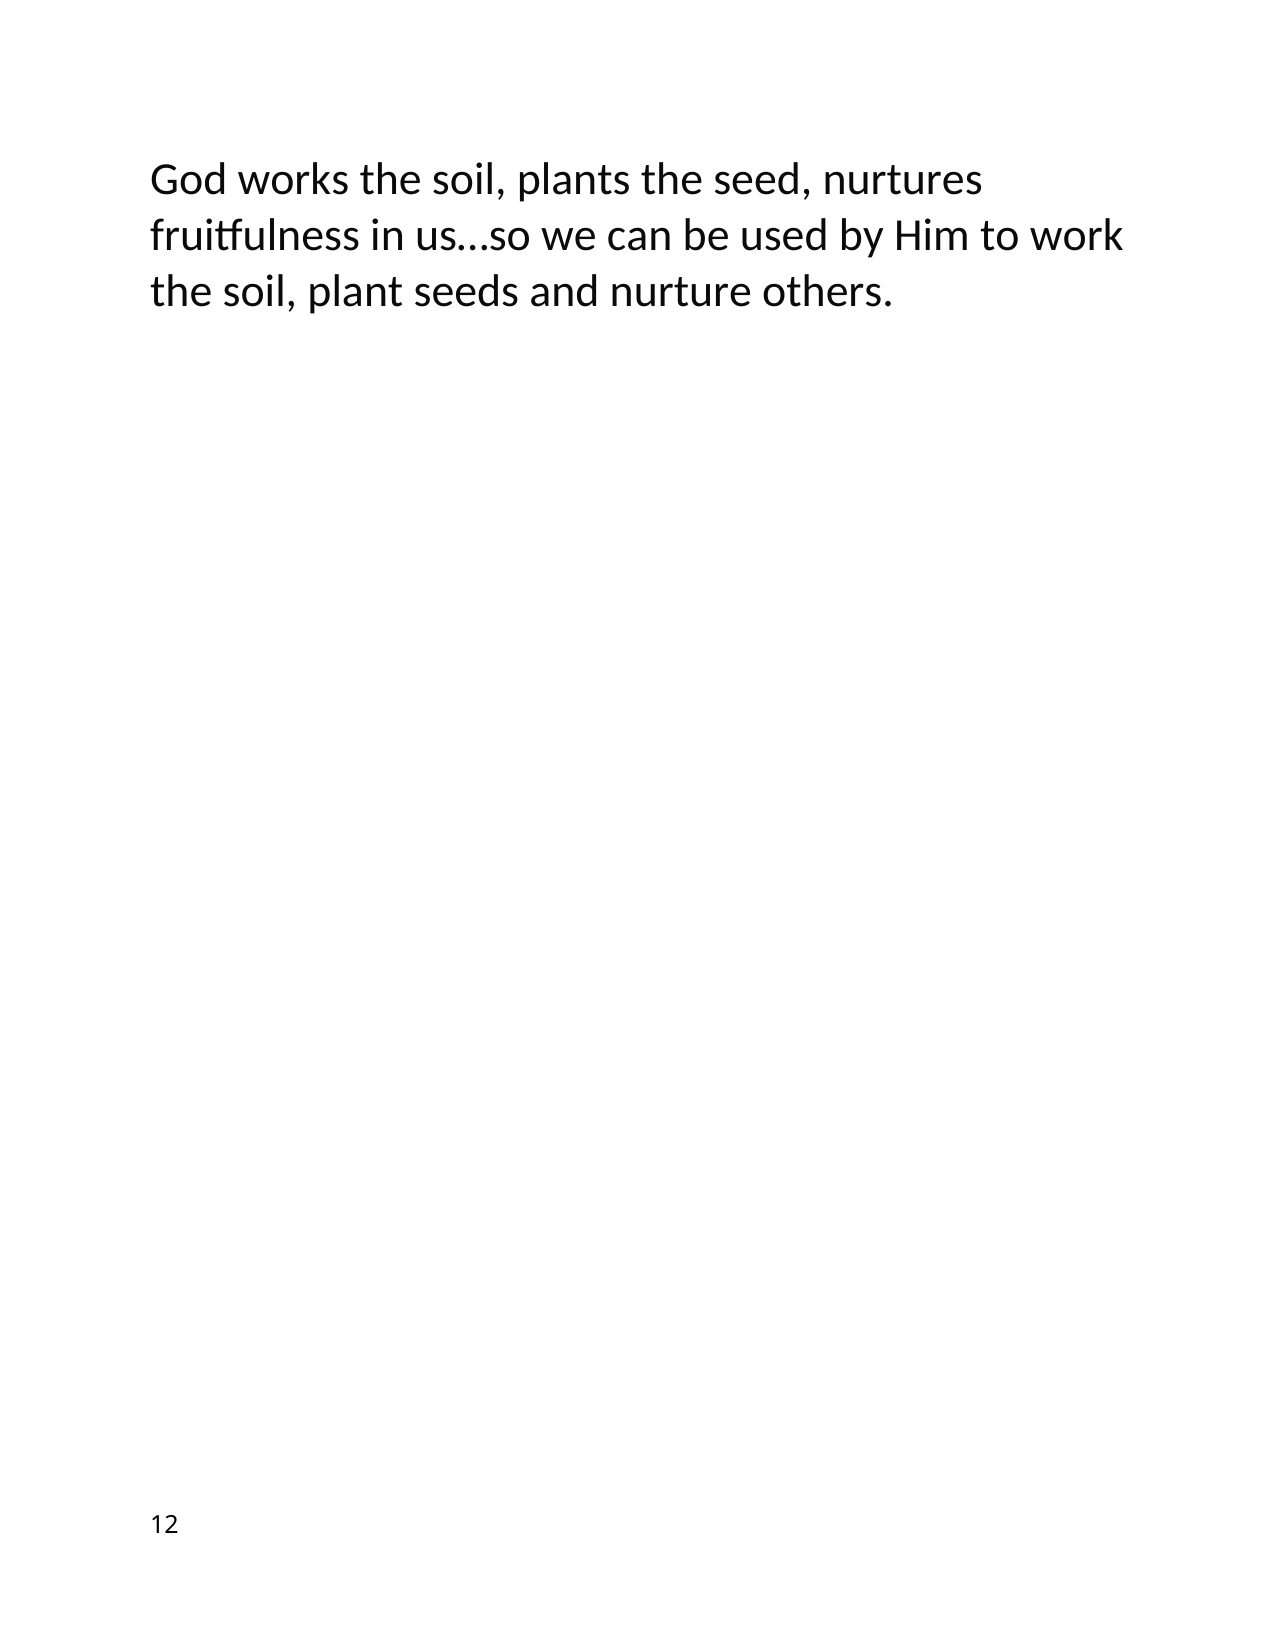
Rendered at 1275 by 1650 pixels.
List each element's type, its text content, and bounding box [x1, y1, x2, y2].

text God works the soil, plants the seed, nurtures fruitfulness in us…so we can be used by Him to work the soil, plant seeds and nurture others. [150, 150, 1125, 318]
